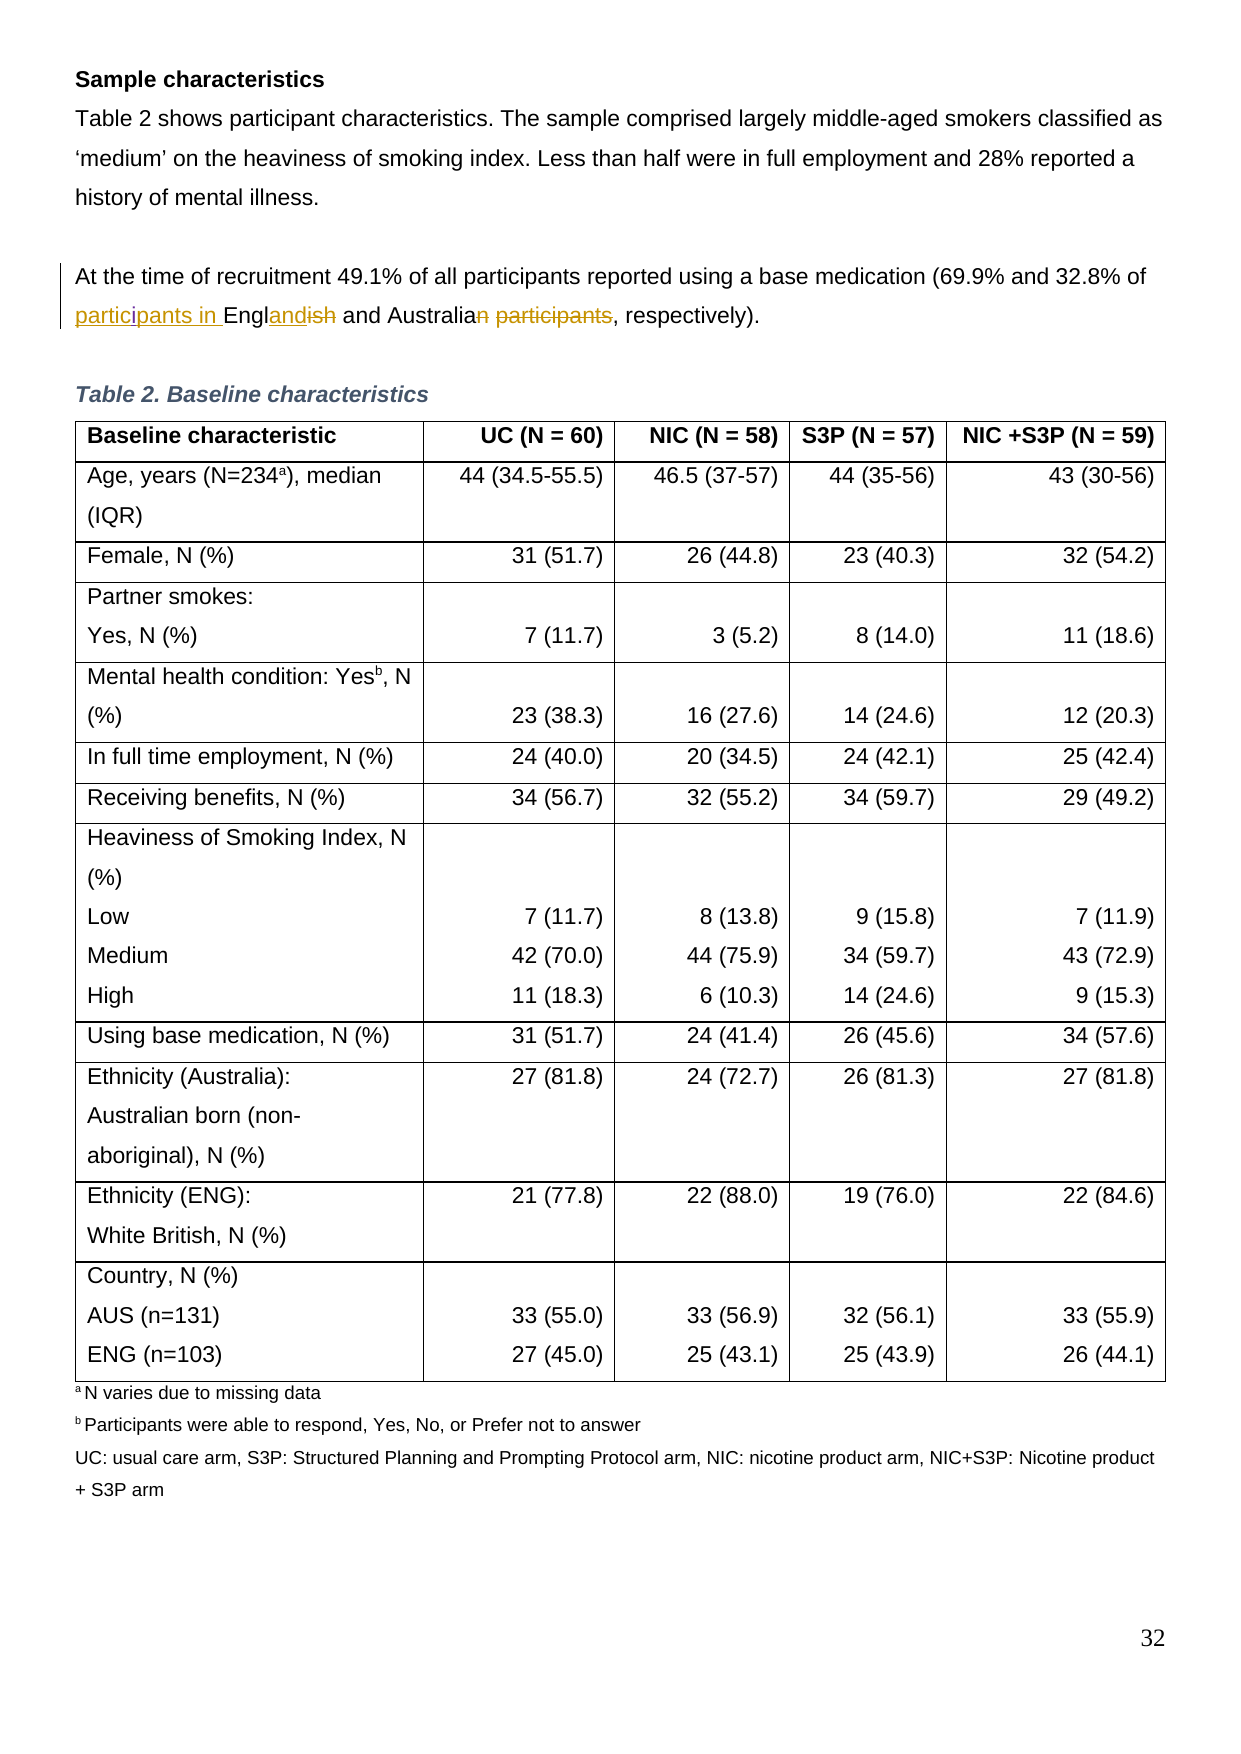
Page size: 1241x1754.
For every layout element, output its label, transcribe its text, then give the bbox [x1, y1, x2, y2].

table_cell 8 (14.0) [790, 583, 946, 662]
table_cell 44 (34.5-55.5) [424, 463, 614, 541]
table_cell 7 (11.7) [424, 583, 614, 662]
table_cell 44 (35-56) [790, 463, 946, 541]
table_cell 3 (5.2) [615, 583, 789, 662]
table_cell 12 (20.3) [947, 663, 1165, 742]
table_header NIC (N = 58) [615, 422, 789, 461]
table_cell Age, years (N=234a), median (IQR) [76, 463, 423, 541]
table_cell 23 (40.3) [790, 543, 946, 582]
subtitle Sample characteristics [75, 66, 1165, 92]
text b Participants were able to respond, Yes, No, or Prefer not to answer [75, 1414, 1165, 1436]
table_cell 8 (13.8) 44 (75.9) 6 (10.3) [615, 824, 789, 1021]
table_cell 31 (51.7) [424, 543, 614, 582]
table_cell 26 (81.3) [790, 1063, 946, 1181]
table_cell 22 (84.6) [947, 1183, 1165, 1261]
table_cell 9 (15.8) 34 (59.7) 14 (24.6) [790, 824, 946, 1021]
table_cell 24 (72.7) [615, 1063, 789, 1181]
table_cell 33 (55.0) 27 (45.0) [424, 1263, 614, 1381]
table_cell 34 (57.6) [947, 1023, 1165, 1062]
text Table 2. Baseline characteristics [75, 381, 1165, 408]
table_cell 19 (76.0) [790, 1183, 946, 1261]
table_cell 26 (44.8) [615, 543, 789, 582]
table_cell 34 (59.7) [790, 784, 946, 823]
table_cell 22 (88.0) [615, 1183, 789, 1261]
table_cell 14 (24.6) [790, 663, 946, 742]
table_cell Heaviness of Smoking Index, N (%) Low Medium High [76, 824, 423, 1021]
table_cell 25 (42.4) [947, 743, 1165, 782]
table_cell Ethnicity (Australia): Australian born (non-aboriginal), N (%) [76, 1063, 423, 1181]
table_cell 27 (81.8) [947, 1063, 1165, 1181]
table_cell 23 (38.3) [424, 663, 614, 742]
table_cell 43 (30-56) [947, 463, 1165, 541]
table_cell 34 (56.7) [424, 784, 614, 823]
table_cell Partner smokes: Yes, N (%) [76, 583, 423, 662]
table_cell 29 (49.2) [947, 784, 1165, 823]
table_cell 46.5 (37-57) [615, 463, 789, 541]
table_cell 32 (55.2) [615, 784, 789, 823]
table_cell 11 (18.6) [947, 583, 1165, 662]
table_cell 27 (81.8) [424, 1063, 614, 1181]
text a N varies due to missing data [75, 1382, 1165, 1403]
text At the time of recruitment 49.1% of all participants reported using a base medication (69.9% and 32.8% of Engl and Australia , respectively). [75, 263, 1165, 329]
table_cell 20 (34.5) [615, 743, 789, 782]
table_cell Country, N (%) AUS (n=131) ENG (n=103) [76, 1263, 423, 1381]
table_cell 21 (77.8) [424, 1183, 614, 1261]
table_header S3P (N = 57) [790, 422, 946, 461]
table_cell Ethnicity (ENG): White British, N (%) [76, 1183, 423, 1261]
table_header UC (N = 60) [424, 422, 614, 461]
table_cell 33 (55.9) 26 (44.1) [947, 1263, 1165, 1381]
table_cell Using base medication, N (%) [76, 1023, 423, 1062]
table_cell 24 (40.0) [424, 743, 614, 782]
table_cell 7 (11.9) 43 (72.9) 9 (15.3) [947, 824, 1165, 1021]
table_cell 7 (11.7) 42 (70.0) 11 (18.3) [424, 824, 614, 1021]
table_header NIC +S3P (N = 59) [947, 422, 1165, 461]
table_cell In full time employment, N (%) [76, 743, 423, 782]
table_cell 32 (56.1) 25 (43.9) [790, 1263, 946, 1381]
table_cell 32 (54.2) [947, 543, 1165, 582]
table_cell 24 (42.1) [790, 743, 946, 782]
table_cell Receiving benefits, N (%) [76, 784, 423, 823]
text Table 2 shows participant characteristics. The sample comprised largely middle-aged smokers classified as ‘medium’ on the heaviness of smoking index. Less than half were in full employment and 28% reported a history of mental illness. [75, 105, 1165, 210]
table_cell Female, N (%) [76, 543, 423, 582]
table_header Baseline characteristic [76, 422, 423, 461]
text UC: usual care arm, S3P: Structured Planning and Prompting Protocol arm, NIC: nicotine product arm, NIC+S3P: Nicotine product + S3P arm [75, 1447, 1165, 1500]
table_cell 16 (27.6) [615, 663, 789, 742]
table_cell 31 (51.7) [424, 1023, 614, 1062]
table_cell 33 (56.9) 25 (43.1) [615, 1263, 789, 1381]
table_cell Mental health condition: Yesb, N (%) [76, 663, 423, 742]
table_cell 24 (41.4) [615, 1023, 789, 1062]
table_cell 26 (45.6) [790, 1023, 946, 1062]
